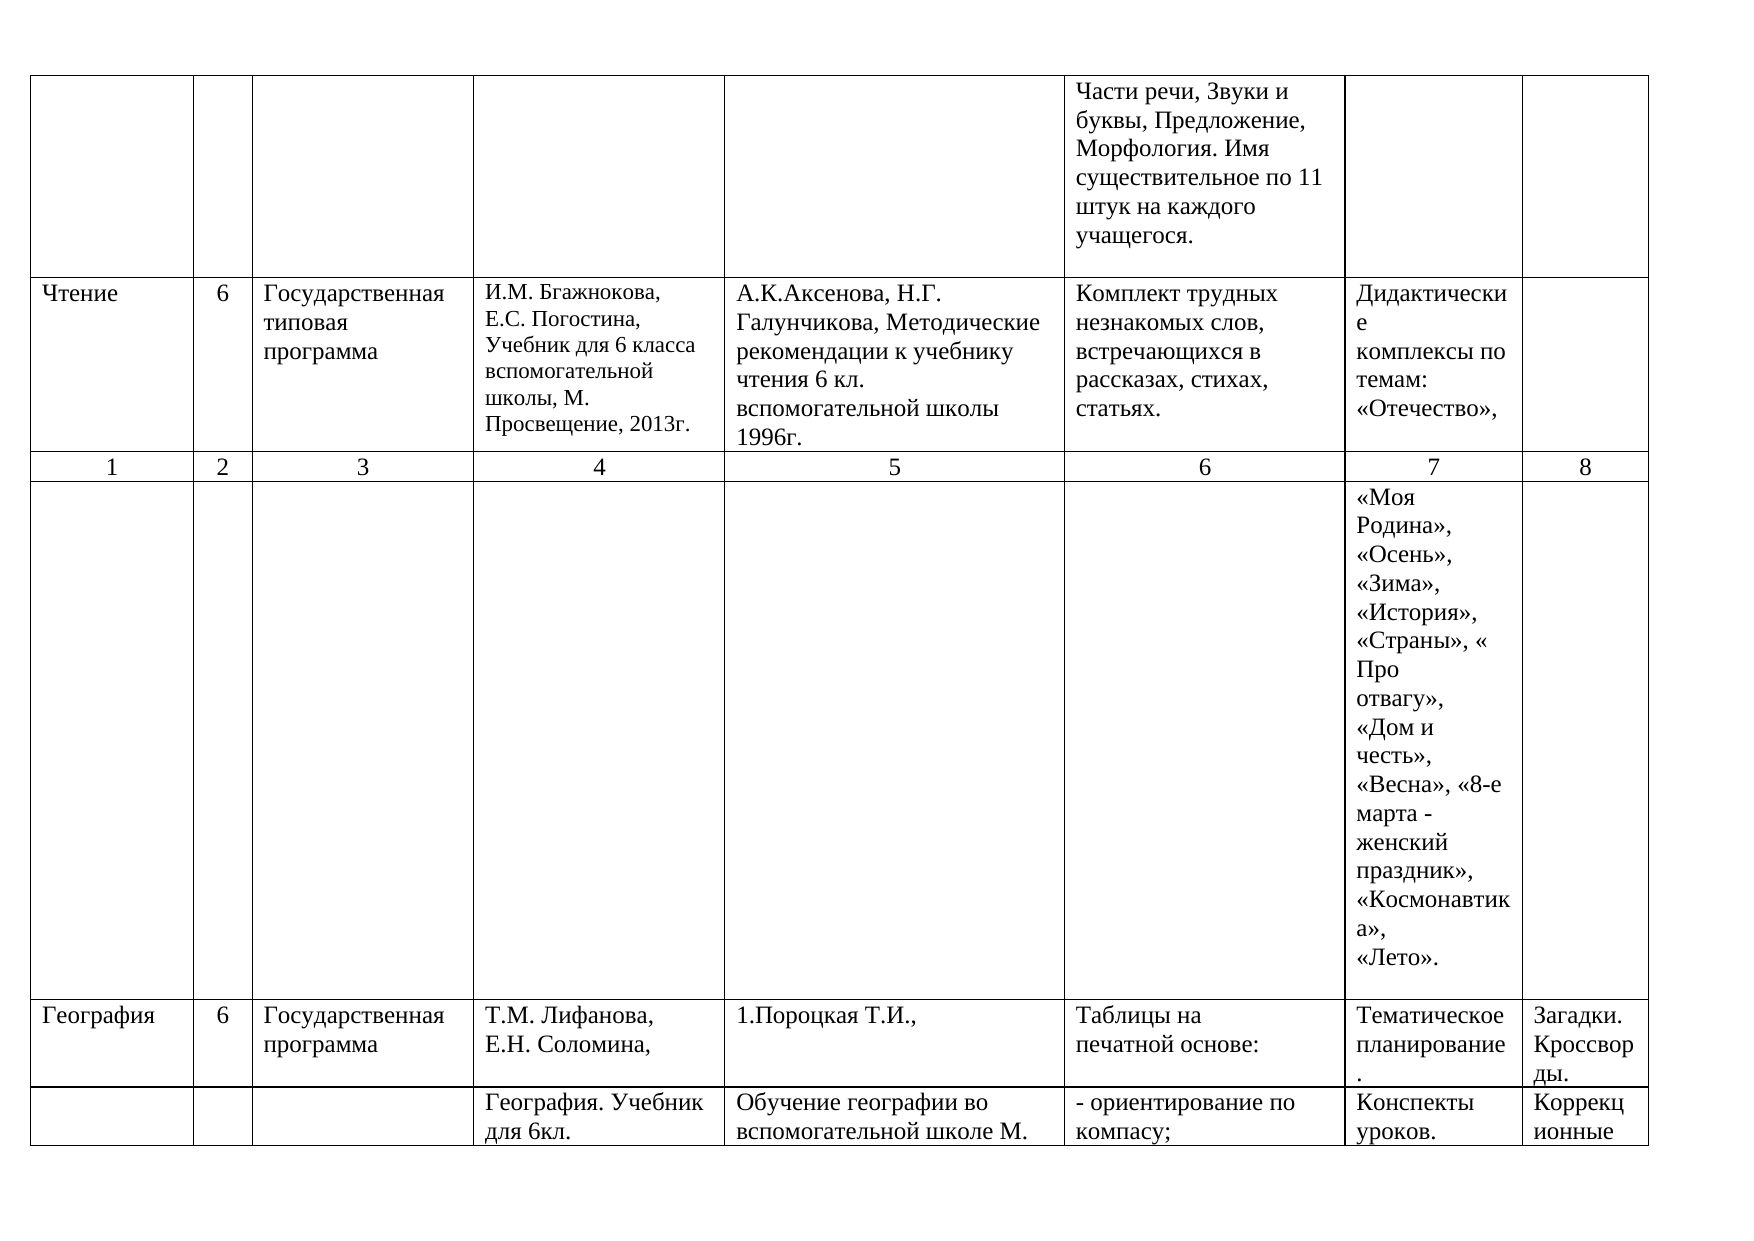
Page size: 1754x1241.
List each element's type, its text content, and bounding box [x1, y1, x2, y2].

table_cell Тематическое планирование. [1346, 1000, 1522, 1086]
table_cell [1065, 1088, 1344, 1145]
table_cell [1523, 482, 1648, 999]
table_cell 3 [253, 452, 473, 481]
table_cell А.К.Аксенова, Н.Г. Галунчикова, Методические рекомендации к учебнику чтения 6 кл. вспомогательной школы 1996г. [725, 278, 1064, 451]
table_cell Чтение [31, 278, 193, 451]
table_cell [1523, 278, 1648, 451]
table_cell [31, 76, 193, 277]
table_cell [1346, 1088, 1522, 1145]
table_cell [725, 482, 1064, 999]
table_cell 4 [474, 452, 724, 481]
table_cell Таблицы на печатной основе: [1065, 1000, 1344, 1086]
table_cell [725, 1088, 1064, 1145]
table_cell [474, 76, 724, 277]
table_cell 5 [725, 452, 1064, 481]
table_cell 6 [1065, 452, 1344, 481]
table_cell 7 [1346, 452, 1522, 481]
table_cell Государственная программа [253, 1000, 473, 1086]
table_cell Дидактические комплексы по темам: «Отечество», [1346, 278, 1522, 451]
table_cell Комплект трудных незнакомых слов, встречающихся в рассказах, стихах, статьях. [1065, 278, 1344, 451]
table_cell 2 [194, 452, 252, 481]
table_cell География [31, 1000, 193, 1086]
table_cell [253, 482, 473, 999]
table_cell 8 [1523, 452, 1648, 481]
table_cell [474, 1088, 724, 1145]
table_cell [1065, 76, 1344, 277]
table_cell [1523, 76, 1648, 277]
table_cell И.М. Бгажнокова, Е.С. Погостина, Учебник для 6 класса вспомогательной школы, М. Просвещение, 2013г. [474, 278, 724, 451]
table_cell Государственная типовая программа [253, 278, 473, 451]
table_cell 1 [31, 452, 193, 481]
table_cell 6 [194, 278, 252, 451]
table_cell [194, 482, 252, 999]
table_cell [253, 76, 473, 277]
table_cell [194, 1088, 252, 1145]
table_cell [31, 1088, 193, 1145]
table_cell «Моя Родина», «Осень», «Зима», «История», «Страны», « Про отвагу», «Дом и честь», «Весна», «8-е марта - женский праздник», «Космонавтика», «Лето». [1346, 482, 1522, 999]
table_cell 1.Пороцкая Т.И., [725, 1000, 1064, 1086]
table_cell [1065, 482, 1344, 999]
table_cell [194, 76, 252, 277]
table_cell 6 [194, 1000, 252, 1086]
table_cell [725, 76, 1064, 277]
table_cell Загадки. Кроссворды. [1523, 1000, 1648, 1086]
table_cell [253, 1088, 473, 1145]
table_cell [474, 482, 724, 999]
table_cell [1523, 1088, 1648, 1145]
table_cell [1346, 76, 1522, 277]
table_cell Т.М. Лифанова, Е.Н. Соломина, [474, 1000, 724, 1086]
table_cell [31, 482, 193, 999]
